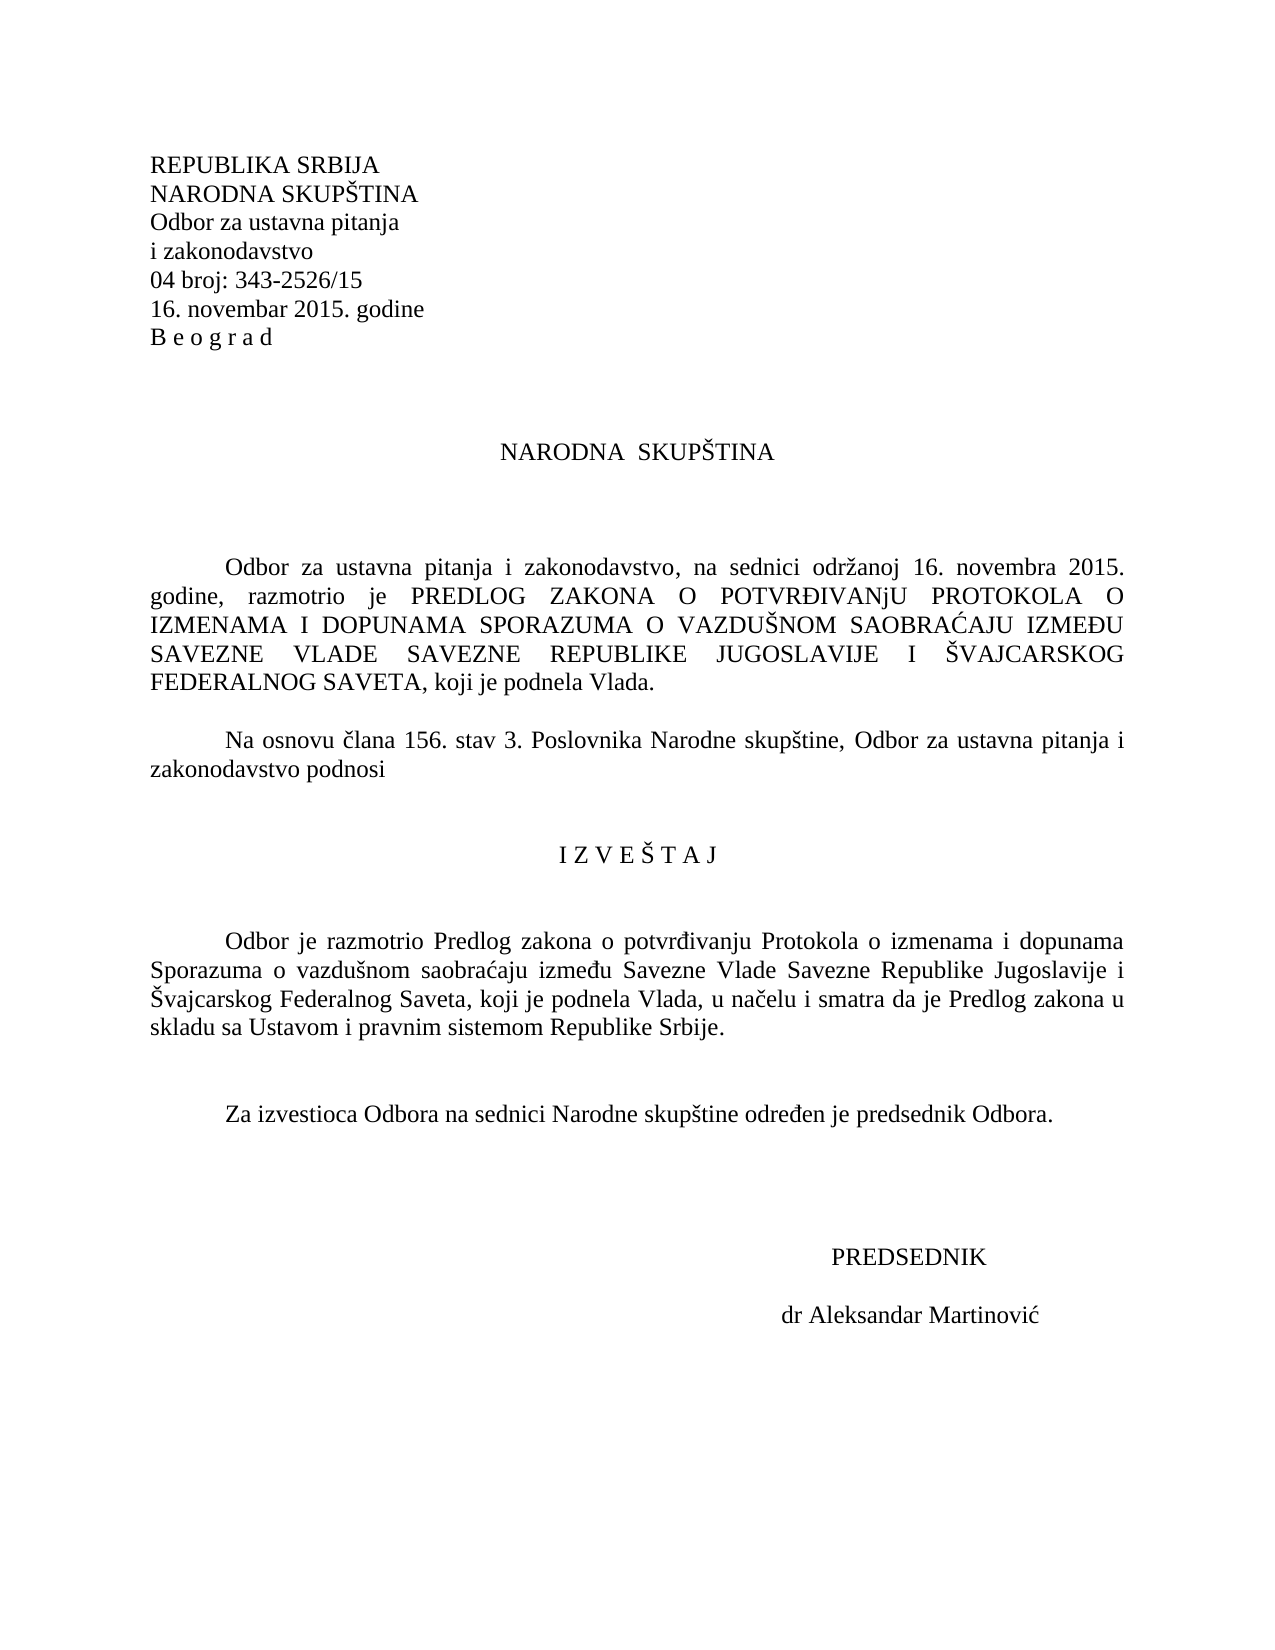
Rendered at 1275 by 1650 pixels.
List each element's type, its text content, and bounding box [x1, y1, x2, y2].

text Na osnovu člana 156. stav 3. Poslovnika Narodne skupštine, Odbor za ustavna pitanja i zakonodavstvo podnosi [150, 725, 1125, 782]
text REPUBLIKA SRBIJA [150, 150, 1125, 179]
text Odbor za ustavna pitanja i zakonodavstvo, na sednici održanoj 16. novembra 2015. godine, razmotrio je PREDLOG ZAKONA O POTVRĐIVANjU PROTOKOLA O IZMENAMA I DOPUNAMA SPORAZUMA O VAZDUŠNOM SAOBRAĆAJU IZMEĐU SAVEZNE VLADE SAVEZNE REPUBLIKE JUGOSLAVIJE I ŠVAJCARSKOG FEDERALNOG SAVETA, koji je podnela Vlada. [150, 552, 1125, 696]
text NARODNA SKUPŠTINA [150, 437, 1125, 466]
text B e o g r a d [150, 322, 1125, 351]
text Za izvestioca Odbora na sednici Narodne skupštine određen je predsednik Odbora. [150, 1099, 1125, 1127]
text 04 broj: 343-2526/15 [150, 265, 1125, 294]
text Odbor je razmotrio Predlog zakona o potvrđivanju Protokola o izmenama i dopunama Sporazuma o vazdušnom saobraćaju između Savezne Vlade Savezne Republike Jugoslavije i Švajcarskog Federalnog Saveta, koji je podnela Vlada, u načelu i smatra da je Predlog zakona u skladu sa Ustavom i pravnim sistemom Republike Srbije. [150, 926, 1125, 1041]
text dr Aleksandar Martinović [150, 1300, 1125, 1329]
text Odbor za ustavna pitanja [150, 207, 1125, 236]
text i zakonodavstvo [150, 236, 1125, 265]
text I Z V E Š T A J [150, 840, 1125, 869]
text NARODNA SKUPŠTINA [150, 179, 1125, 207]
text PREDSEDNIK [150, 1242, 1125, 1271]
text 16. novembar 2015. godine [150, 294, 1125, 322]
